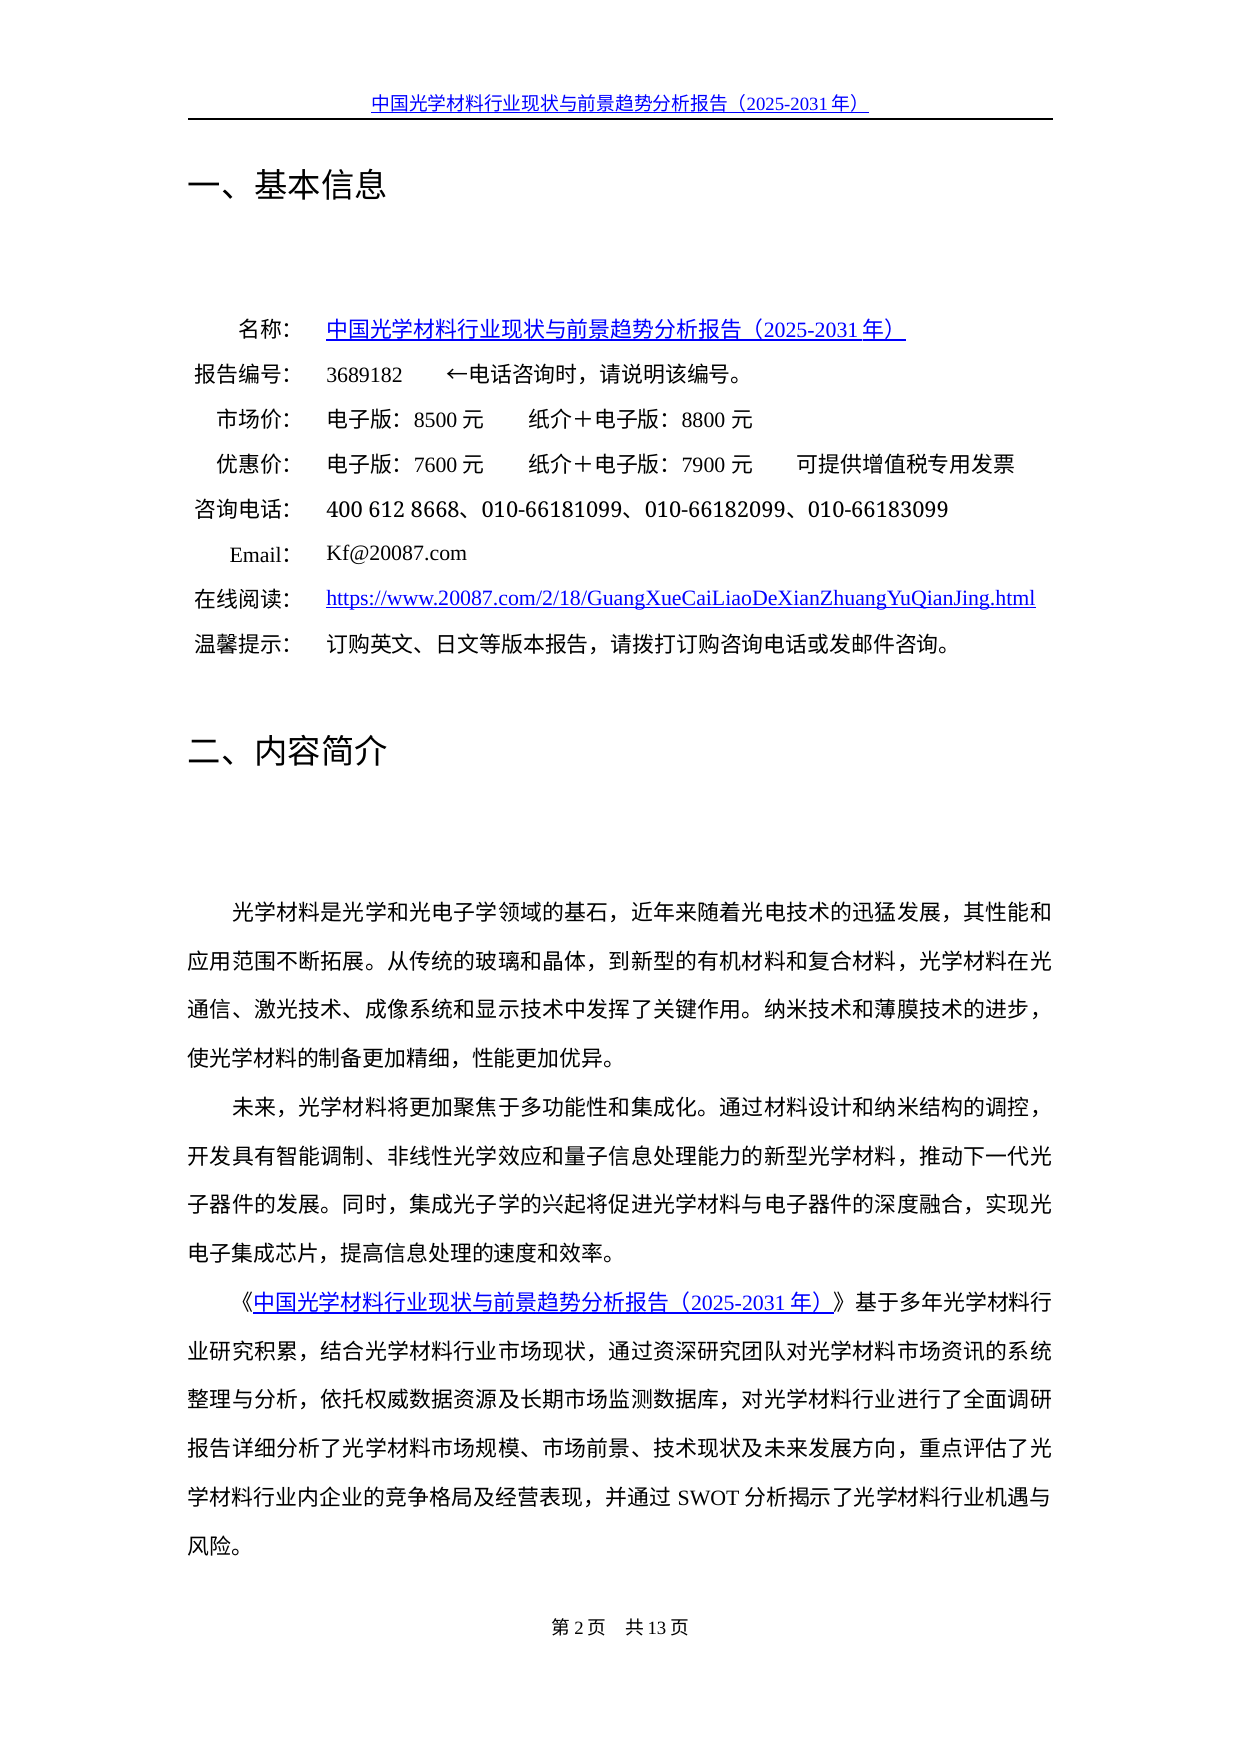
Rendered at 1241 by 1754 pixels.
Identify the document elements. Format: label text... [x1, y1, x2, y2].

table_cell 3689182 ←电话咨询时，请说明该编号。 [315, 357, 1073, 402]
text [187, 894, 1053, 1561]
table_cell 电子版：8500 元 纸介＋电子版：8800 元 [315, 402, 1073, 447]
table_cell 温馨提示： [167, 627, 315, 672]
table_cell [315, 582, 1073, 627]
table_header 中国光学材料行业现状与前景趋势分析报告（2025-2031年） [315, 312, 1073, 357]
table_cell 优惠价： [167, 447, 315, 492]
table_cell 咨询电话： [167, 492, 315, 537]
title 二、内容简介 [187, 717, 1053, 782]
table_cell Kf@20087.com [315, 537, 1073, 582]
table_cell 报告编号： [167, 357, 315, 402]
title 一、基本信息 [187, 150, 1053, 215]
table_cell 在线阅读： [167, 582, 315, 627]
table_cell 订购英文、日文等版本报告，请拨打订购咨询电话或发邮件咨询。 [315, 627, 1073, 672]
table_cell Email： [167, 537, 315, 582]
table_cell 市场价： [167, 402, 315, 447]
table_cell 电子版：7600 元 纸介＋电子版：7900 元 可提供增值税专用发票 [315, 447, 1073, 492]
table_header 名称： [167, 312, 315, 357]
table_cell 400 612 8668、010-66181099、010-66182099、010-66183099 [315, 492, 1073, 537]
